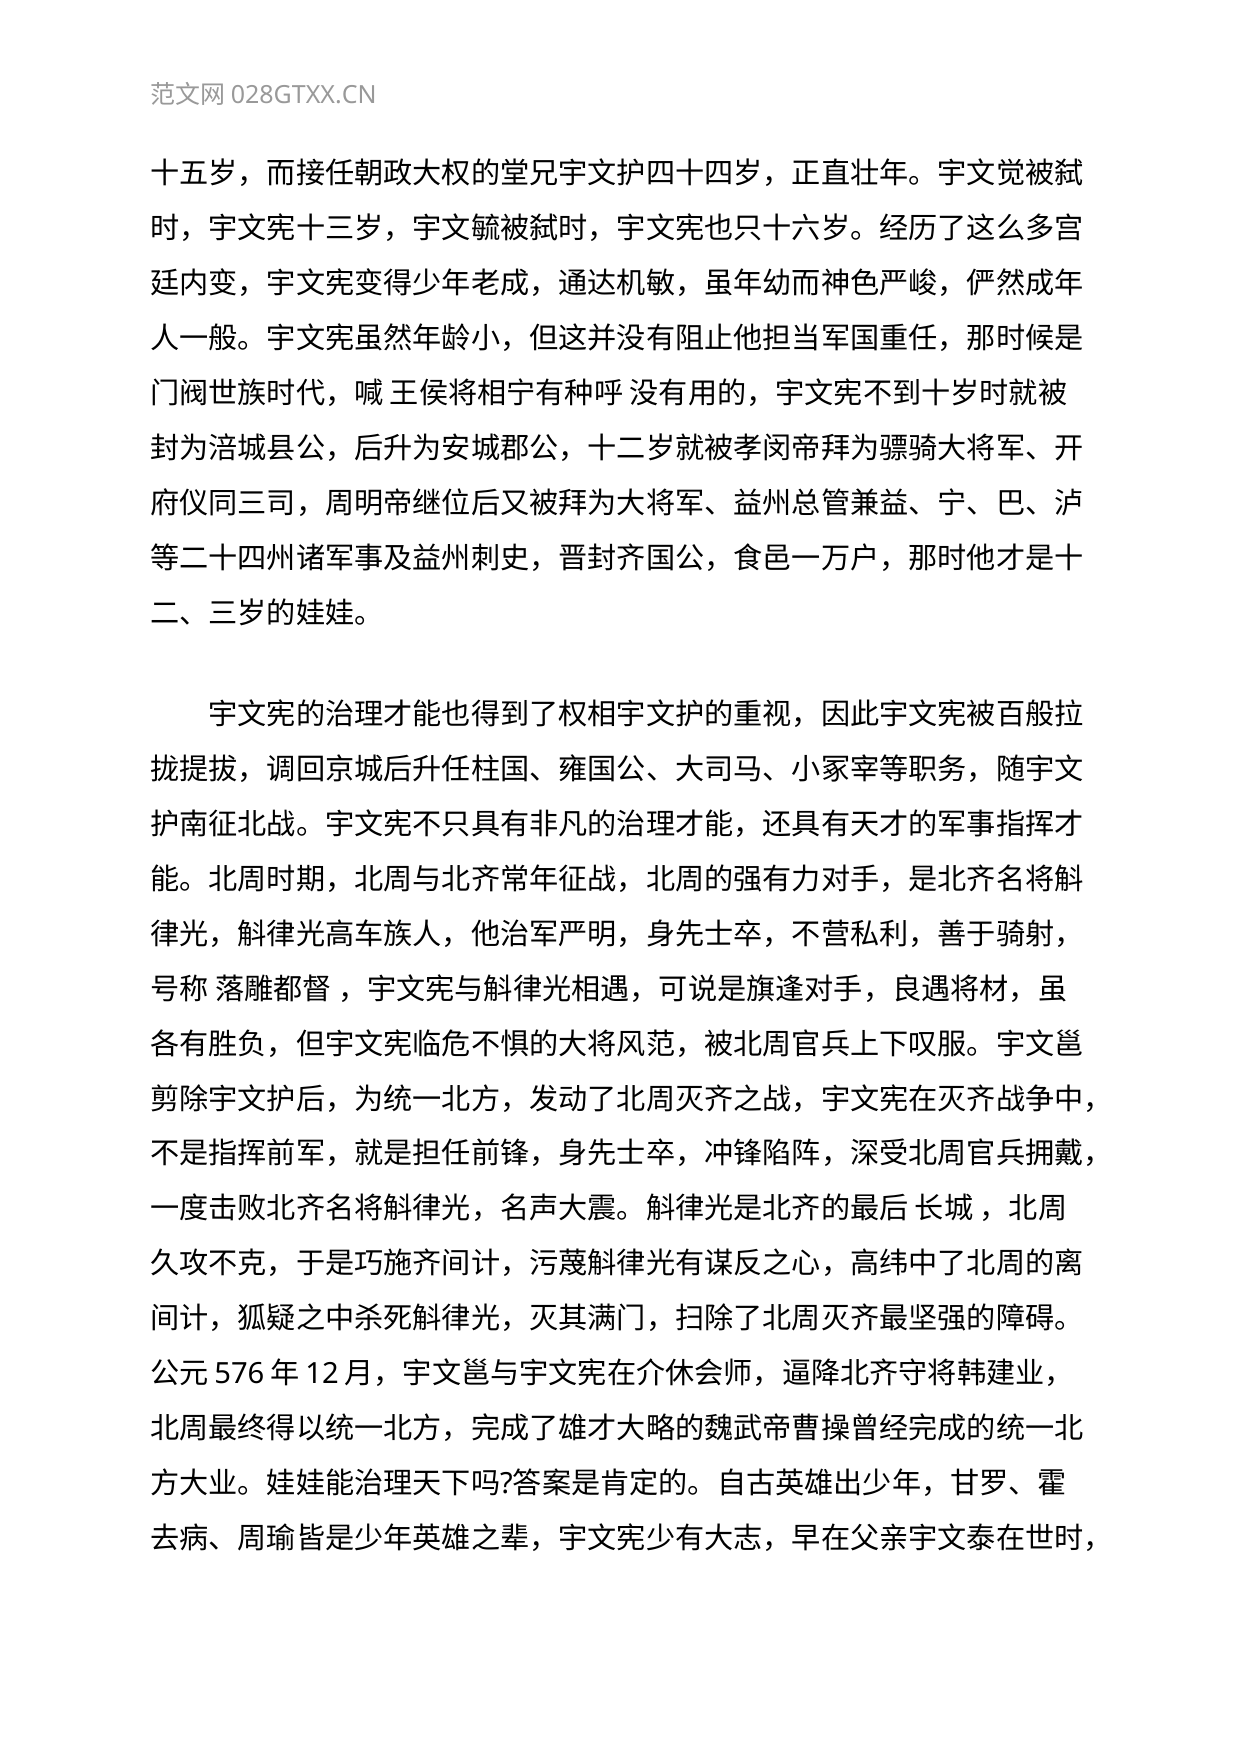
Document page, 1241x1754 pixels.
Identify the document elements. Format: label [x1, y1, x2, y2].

text [150, 691, 1090, 1557]
text [150, 150, 1090, 631]
